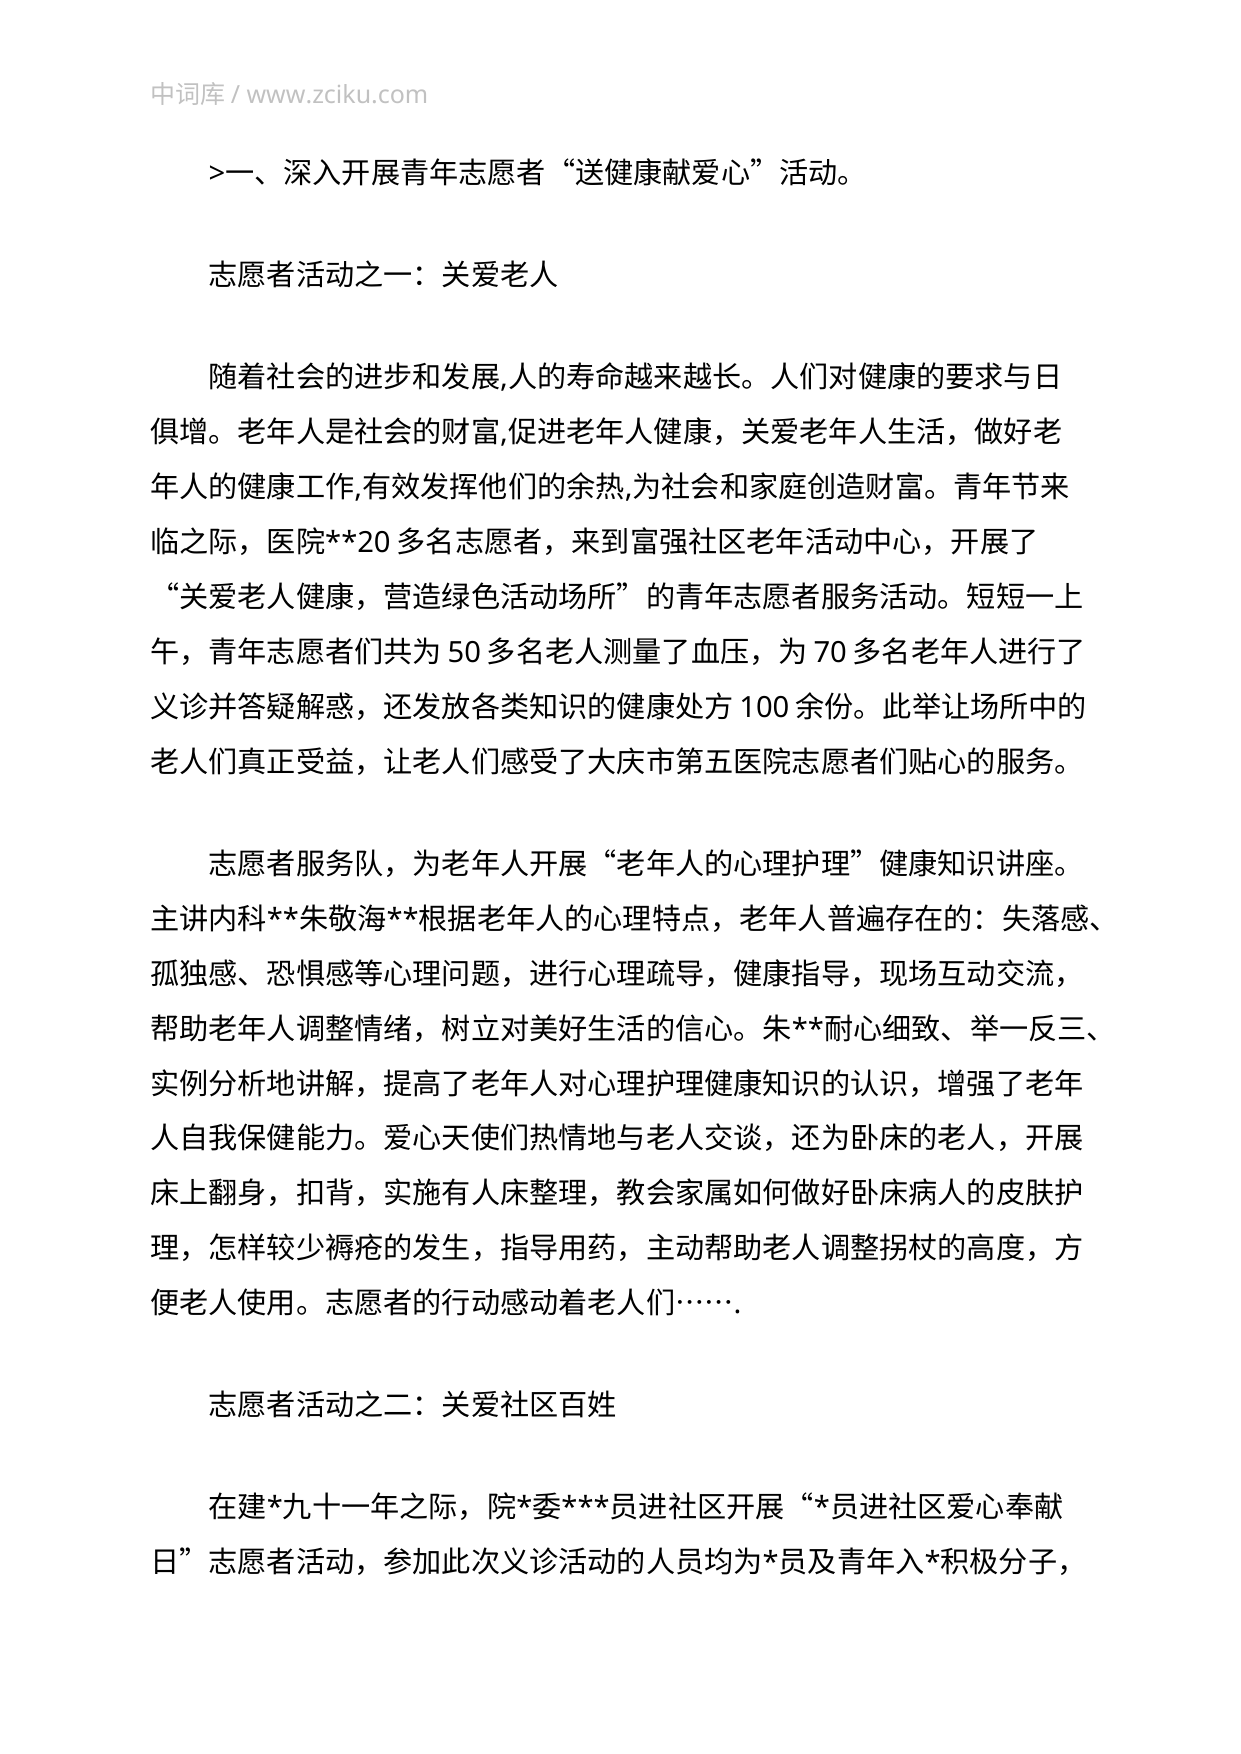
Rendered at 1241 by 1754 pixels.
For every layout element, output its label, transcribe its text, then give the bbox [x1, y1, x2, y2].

text 志愿者活动之二：关爱社区百姓 [150, 1382, 1090, 1424]
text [150, 1483, 1090, 1581]
text 志愿者服务队，为老年人开展“老年人的心理护理”健康知识讲座。主讲内科**朱敬海**根据老年人的心理特点，老年人普遍存在的：失落感、孤独感、恐惧感等心理问题，进行心理疏导，健康指导，现场互动交流，帮助老年人调整情绪，树立对美好生活的信心。朱**耐心细致、举一反三、实例分析地讲解，提高了老年人对心理护理健康知识的认识，增强了老年人自我保健能力。爱心天使们热情地与老人交谈，还为卧床的老人，开展床上翻身，扣背，实施有人床整理，教会家属如何做好卧床病人的皮肤护理，怎样较少褥疮的发生，指导用药，主动帮助老人调整拐杖的高度，方便老人使用。志愿者的行动感动着老人们……. [150, 840, 1090, 1322]
text 随着社会的进步和发展,人的寿命越来越长。人们对健康的要求与日俱增。老年人是社会的财富,促进老年人健康，关爱老年人生活，做好老年人的健康工作,有效发挥他们的余热,为社会和家庭创造财富。青年节来临之际，医院**20多名志愿者，来到富强社区老年活动中心，开展了“关爱老人健康，营造绿色活动场所”的青年志愿者服务活动。短短一上午，青年志愿者们共为50多名老人测量了血压，为70多名老年人进行了义诊并答疑解惑，还发放各类知识的健康处方100余份。此举让场所中的老人们真正受益，让老人们感受了大庆市第五医院志愿者们贴心的服务。 [150, 354, 1090, 781]
text 志愿者活动之一：关爱老人 [150, 252, 1090, 294]
text >一、深入开展青年志愿者“送健康献爱心”活动。 [150, 150, 1090, 192]
